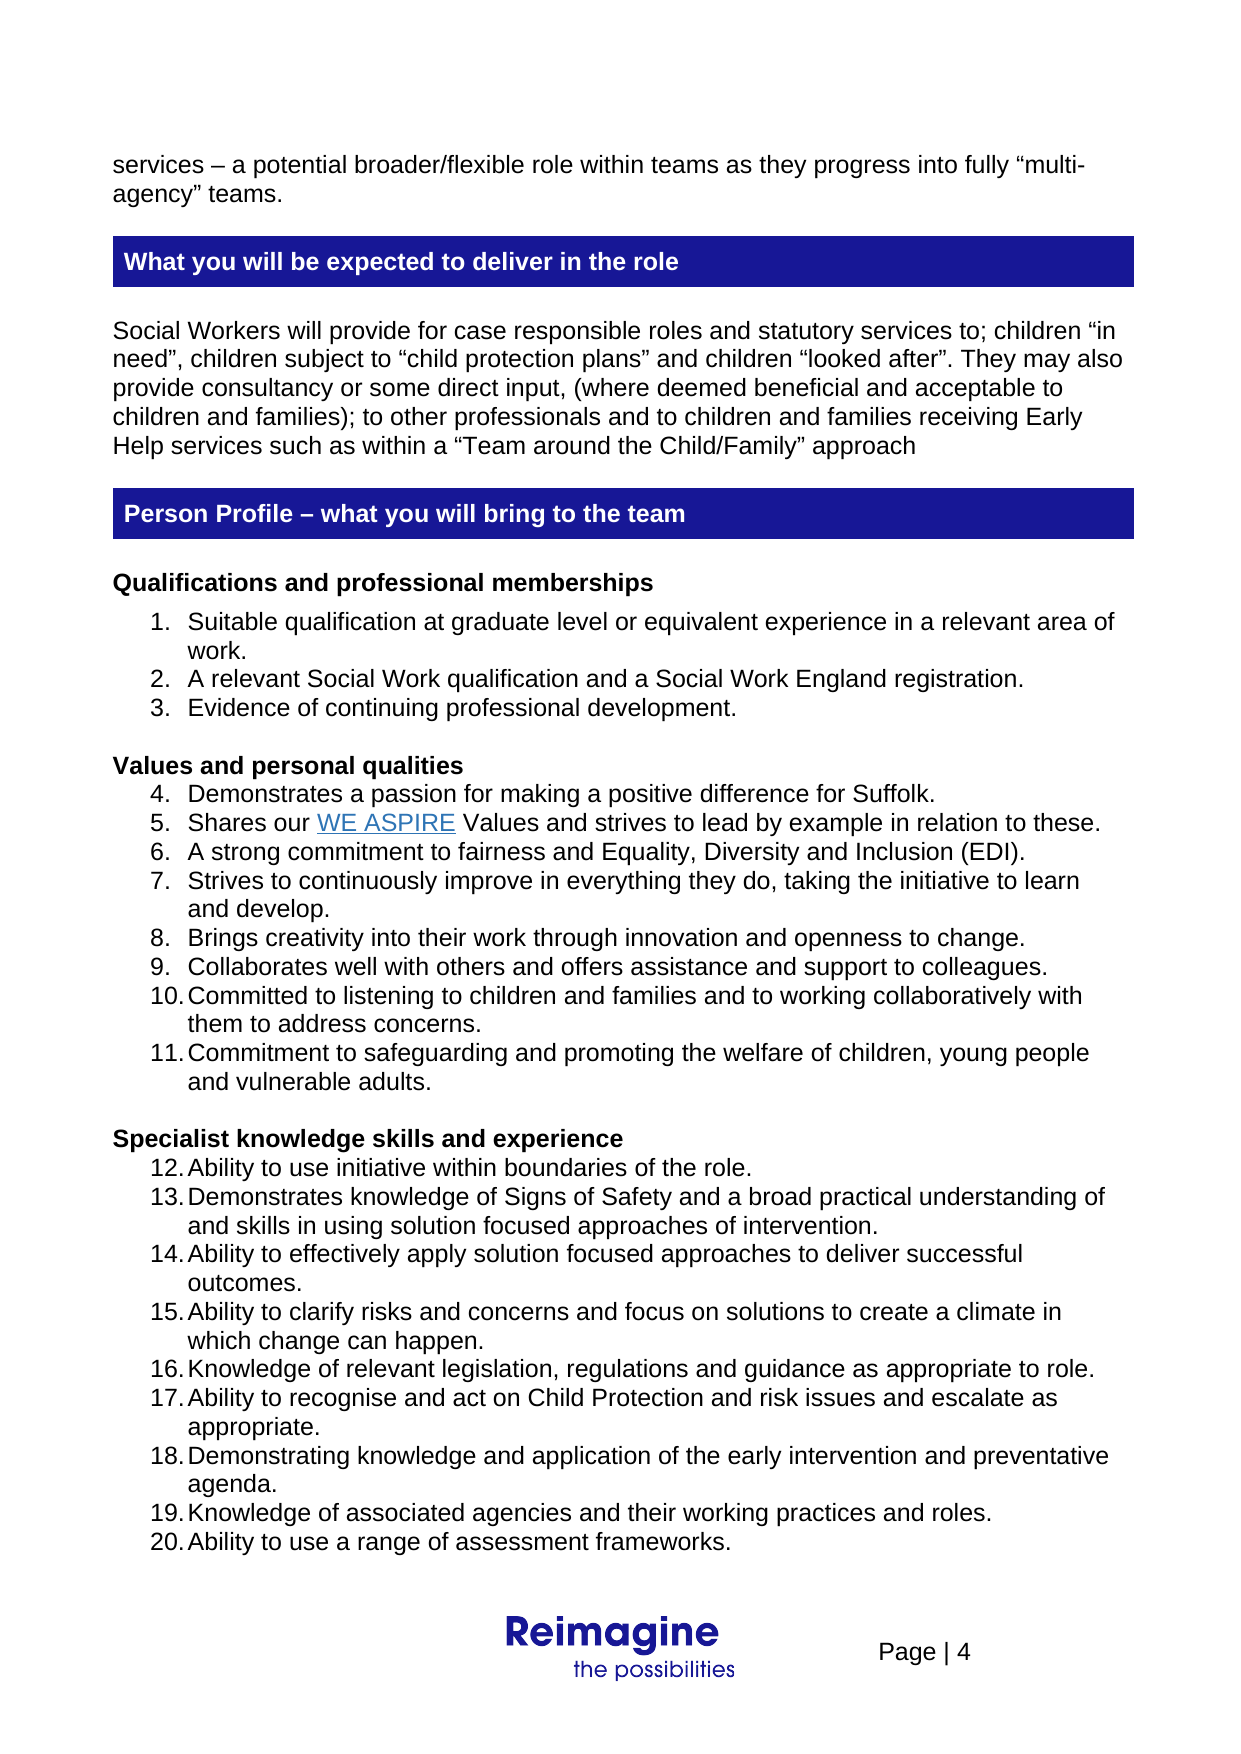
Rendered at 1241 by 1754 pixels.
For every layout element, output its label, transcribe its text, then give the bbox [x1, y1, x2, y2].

list A relevant Social Work qualification and a Social Work England registration. [150, 675, 1128, 703]
picture [506, 1616, 735, 1682]
text Values and personal qualities [112, 761, 1128, 790]
list A strong commitment to fairness and Equality, Diversity and Inclusion (EDI). [150, 847, 1128, 876]
list Committed to listening to children and families and to working collaboratively with them to address concerns. [150, 991, 1128, 1048]
list Brings creativity into their work through innovation and openness to change. [150, 933, 1128, 962]
list Demonstrates a passion for making a positive difference for Suffolk. [150, 790, 1128, 818]
text Qualifications and professional memberships [112, 568, 1128, 596]
list Shares our WE ASPIRE Values and strives to lead by example in relation to these. [150, 818, 1128, 847]
list Ability to recognise and act on Child Protection and risk issues and escalate as appropriate. [150, 1393, 1128, 1451]
list Evidence of continuing professional development. [150, 703, 1128, 732]
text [112, 150, 1087, 207]
list Collaborates well with others and offers assistance and support to colleagues. [150, 962, 1128, 991]
list Strives to continuously improve in everything they do, taking the initiative to learn and develop. [150, 876, 1128, 933]
text Social Workers will provide for case responsible roles and statutory services to; children “in need”, children subject to “child protection plans” and children “looked after”. They may also provide consultancy or some direct input, (where deemed beneficial and acceptable to children and families); to other professionals and to children and families receiving Early Help services such as within a “Team around the Child/Family” approach [112, 316, 1128, 459]
list Demonstrates knowledge of Signs of Safety and a broad practical understanding of and skills in using solution focused approaches of intervention. [150, 1192, 1128, 1250]
table_header Person Profile – what you will bring to the team [113, 488, 1134, 539]
list Knowledge of relevant legislation, regulations and guidance as appropriate to role. [150, 1365, 1128, 1393]
list Ability to clarify risks and concerns and focus on solutions to create a climate in which change can happen. [150, 1307, 1128, 1365]
text Specialist knowledge skills and experience [112, 1135, 1128, 1163]
list Ability to use a range of assessment frameworks. [150, 1537, 1128, 1566]
list Ability to use initiative within boundaries of the role. [150, 1163, 1128, 1192]
list Demonstrating knowledge and application of the early intervention and preventative agenda. [150, 1451, 1128, 1508]
list Commitment to safeguarding and promoting the welfare of children, young people and vulnerable adults. [150, 1048, 1128, 1106]
list Knowledge of associated agencies and their working practices and roles. [150, 1508, 1128, 1537]
table_header What you will be expected to deliver in the role [113, 236, 1134, 287]
list Ability to effectively apply solution focused approaches to deliver successful outcomes. [150, 1250, 1128, 1307]
list Suitable qualification at graduate level or equivalent experience in a relevant area of work. [150, 607, 1128, 664]
